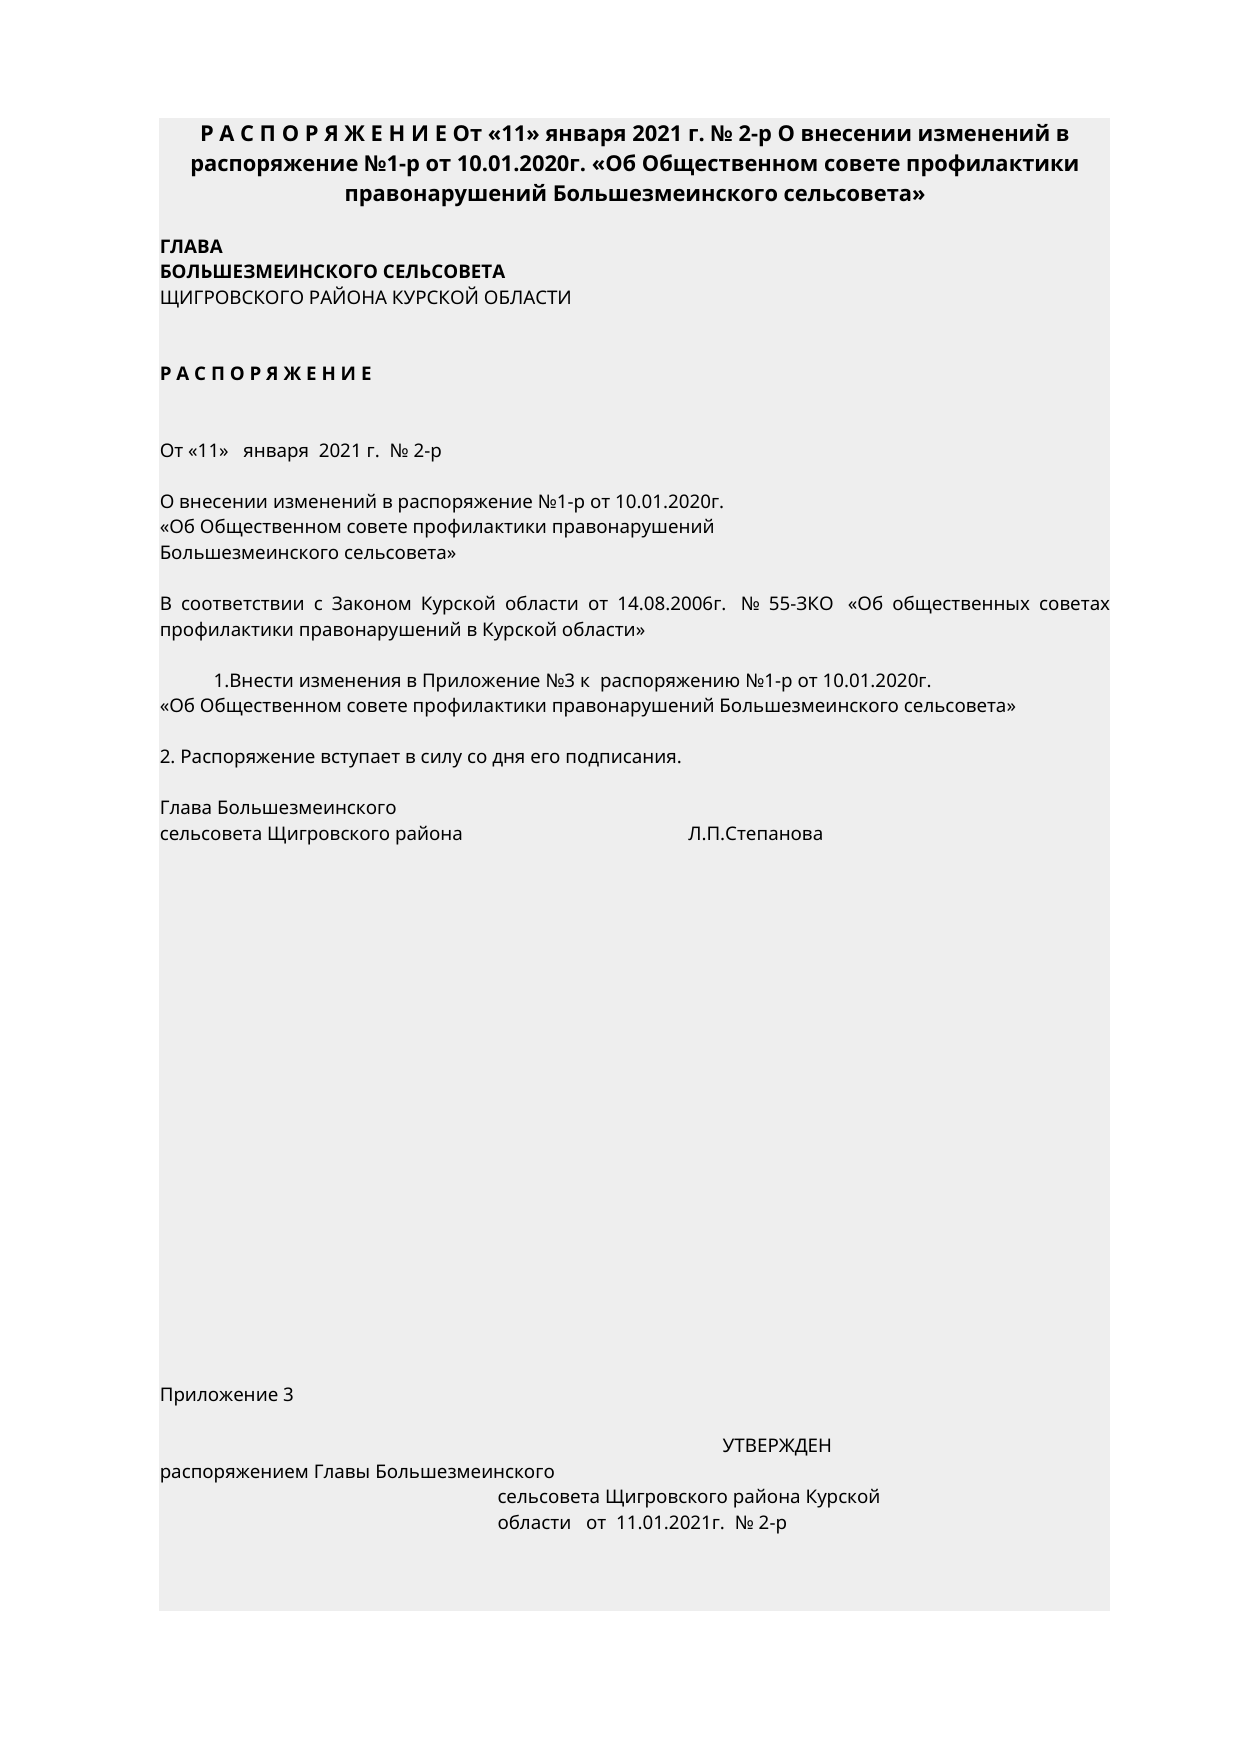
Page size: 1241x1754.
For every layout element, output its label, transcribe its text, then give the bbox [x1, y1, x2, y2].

text «Об Общественном совете профилактики правонарушений Большезмеинского сельсовета» [159, 692, 1110, 718]
text БОЛЬШЕЗМЕИНСКОГО СЕЛЬСОВЕТА [159, 258, 1110, 284]
text сельсовета Щигровского района Курской [159, 1483, 1110, 1509]
text Глава Большезмеинского [159, 794, 1110, 820]
text Большезмеинского сельсовета» [159, 539, 1110, 565]
text Р А С П О Р Я Ж Е Н И Е От «11» января 2021 г. № 2-р О внесении изменений в распоряжение №1-р от 10.01.2020г. «Об Общественном совете профилактики правонарушений Большезмеинского сельсовета» [159, 118, 1110, 207]
text В соответствии с Законом Курской области от 14.08.2006г. № 55-ЗКО «Об общественных советах профилактики правонарушений в Курской области» [159, 590, 1110, 641]
text ГЛАВА [159, 233, 1110, 258]
text «Об Общественном совете профилактики правонарушений [159, 514, 1110, 539]
text 1.Внести изменения в Приложение №3 к распоряжению №1-р от 10.01.2020г. [159, 667, 1110, 692]
text сельсовета Щигровского района Л.П.Степанова [159, 820, 1110, 846]
text ЩИГРОВСКОГО РАЙОНА КУРСКОЙ ОБЛАСТИ [159, 284, 1110, 309]
text Приложение 3 [159, 1381, 1110, 1407]
text Р А С П О Р Я Ж Е Н И Е [159, 361, 1110, 386]
text области от 11.01.2021г. № 2-р [159, 1509, 1110, 1534]
text УТВЕРЖДЕН [159, 1432, 1110, 1458]
text распоряжением Главы Большезмеинского [159, 1458, 1110, 1483]
text 2. Распоряжение вступает в силу со дня его подписания. [159, 743, 1110, 769]
text О внесении изменений в распоряжение №1-р от 10.01.2020г. [159, 488, 1110, 514]
text От «11» января 2021 г. № 2-р [159, 437, 1110, 463]
